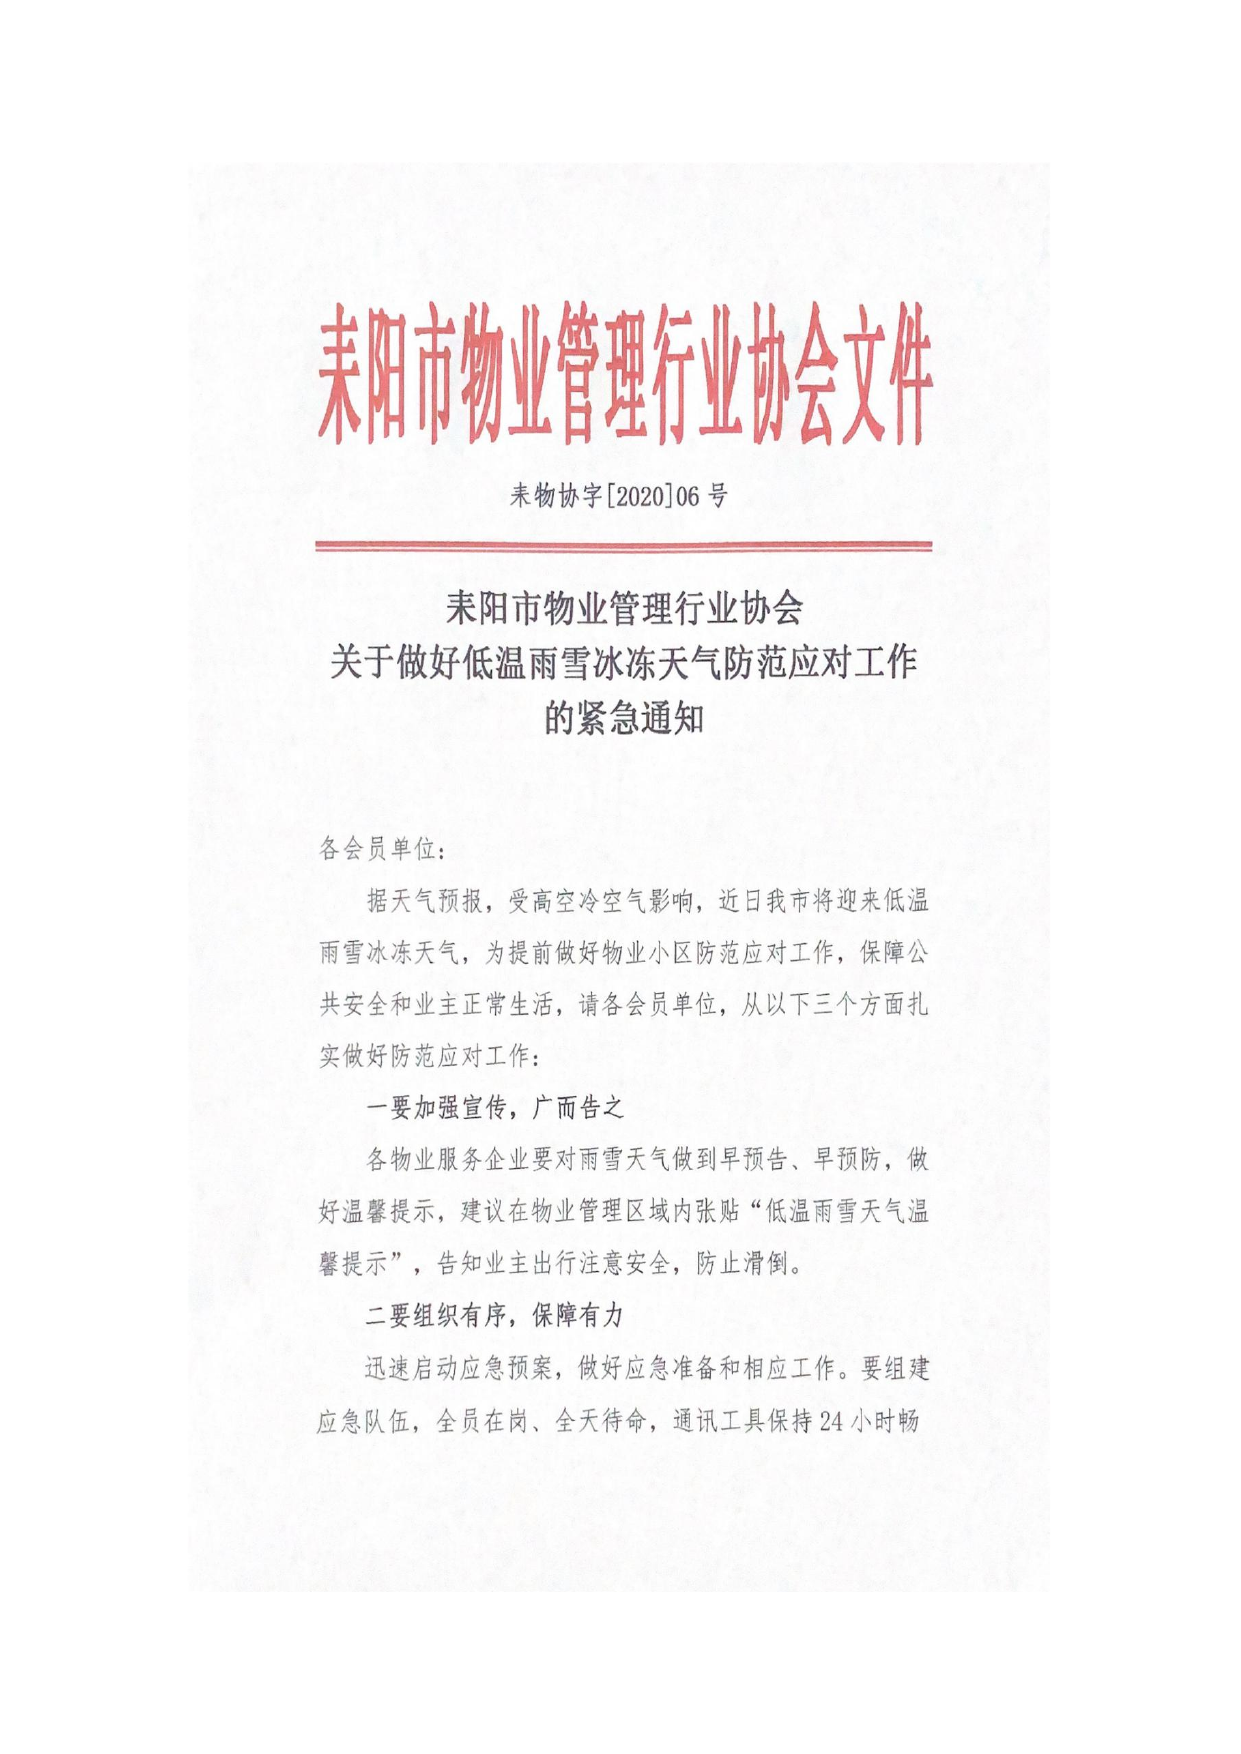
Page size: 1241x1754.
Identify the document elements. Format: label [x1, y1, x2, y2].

picture [187, 162, 1051, 1592]
